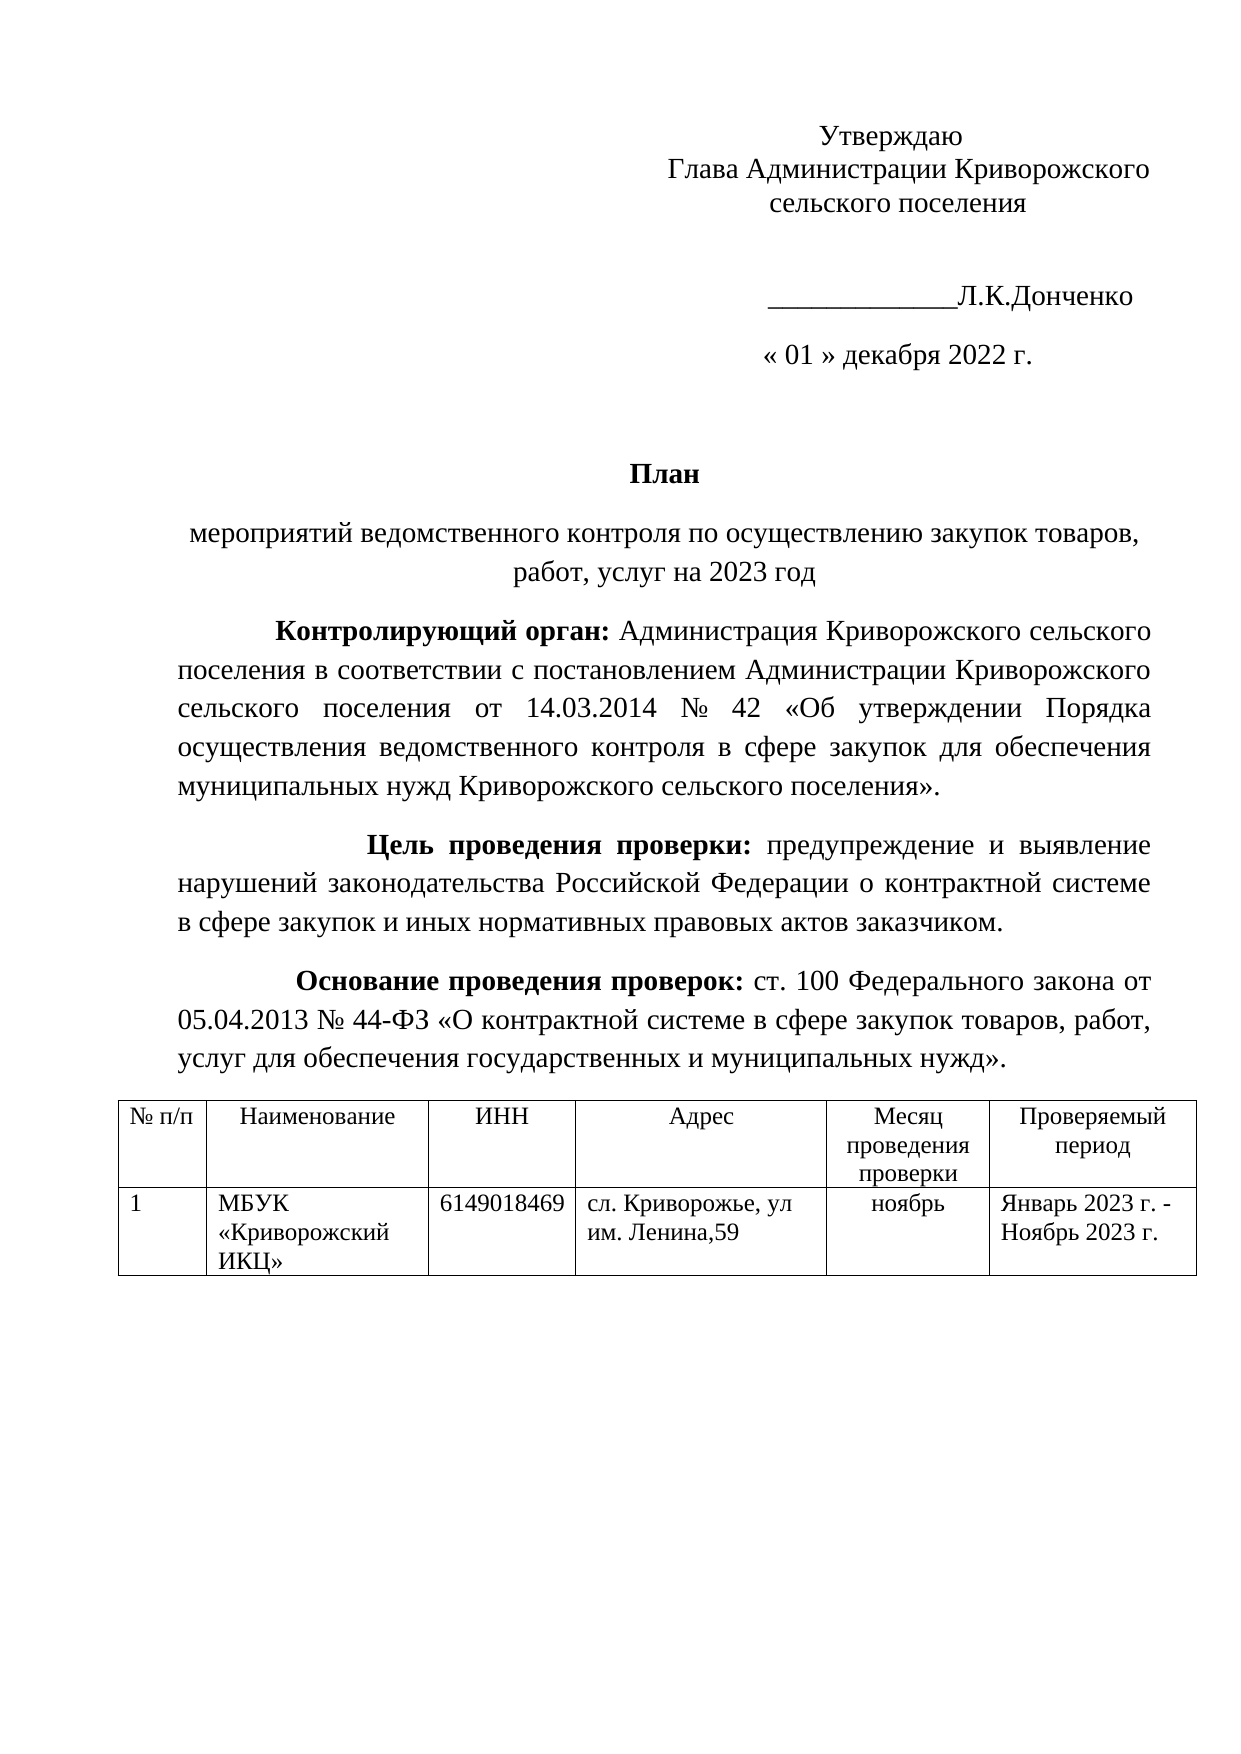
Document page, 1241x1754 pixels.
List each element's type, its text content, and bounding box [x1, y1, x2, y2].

table_header ИНН [429, 1101, 575, 1187]
table_cell Январь 2023 г. - Ноябрь 2023 г. [990, 1188, 1196, 1274]
table_cell сл. Криворожье, ул им. Ленина,59 [576, 1188, 826, 1274]
table_cell МБУК «Криворожский ИКЦ» [207, 1188, 428, 1274]
table_header № п/п [119, 1101, 206, 1187]
table_header Адрес [576, 1101, 826, 1187]
table_cell 1 [119, 1188, 206, 1274]
text Цель проведения проверки: предупреждение и выявление нарушений законодательства Российской Федерации о контрактной системе в сфере закупок и иных нормативных правовых актов заказчиком. [177, 827, 1152, 938]
text Контролирующий орган: Администрация Криворожского сельского поселения в соответствии с постановлением Администрации Криворожского сельского поселения от 14.03.2014 № 42 «Об утверждении Порядка осуществления ведомственного контроля в сфере закупок для обеспечения муниципальных нужд Криворожского сельского поселения». [177, 613, 1152, 801]
table_header Наименование [207, 1101, 428, 1187]
text Утверждаю [177, 118, 1152, 152]
table_header Проверяемый период [990, 1101, 1196, 1187]
text мероприятий ведомственного контроля по осуществлению закупок товаров, работ, услуг на 2023 год [177, 516, 1152, 588]
text План [177, 456, 1152, 490]
text « 01 » декабря 2022 г. [177, 337, 1152, 371]
table_cell ноябрь [827, 1188, 989, 1274]
text Основание проведения проверок: ст. 100 Федерального закона от 05.04.2013 № 44-ФЗ «О контрактной системе в сфере закупок товаров, работ, услуг для обеспечения государственных и муниципальных нужд». [177, 963, 1152, 1074]
table_header Месяц проведения проверки [827, 1101, 989, 1187]
text Глава Администрации Криворожского [177, 152, 1152, 185]
text _____________Л.К.Донченко [177, 278, 1152, 312]
text сельского поселения [177, 185, 1152, 219]
table_cell 6149018469 [429, 1188, 575, 1274]
